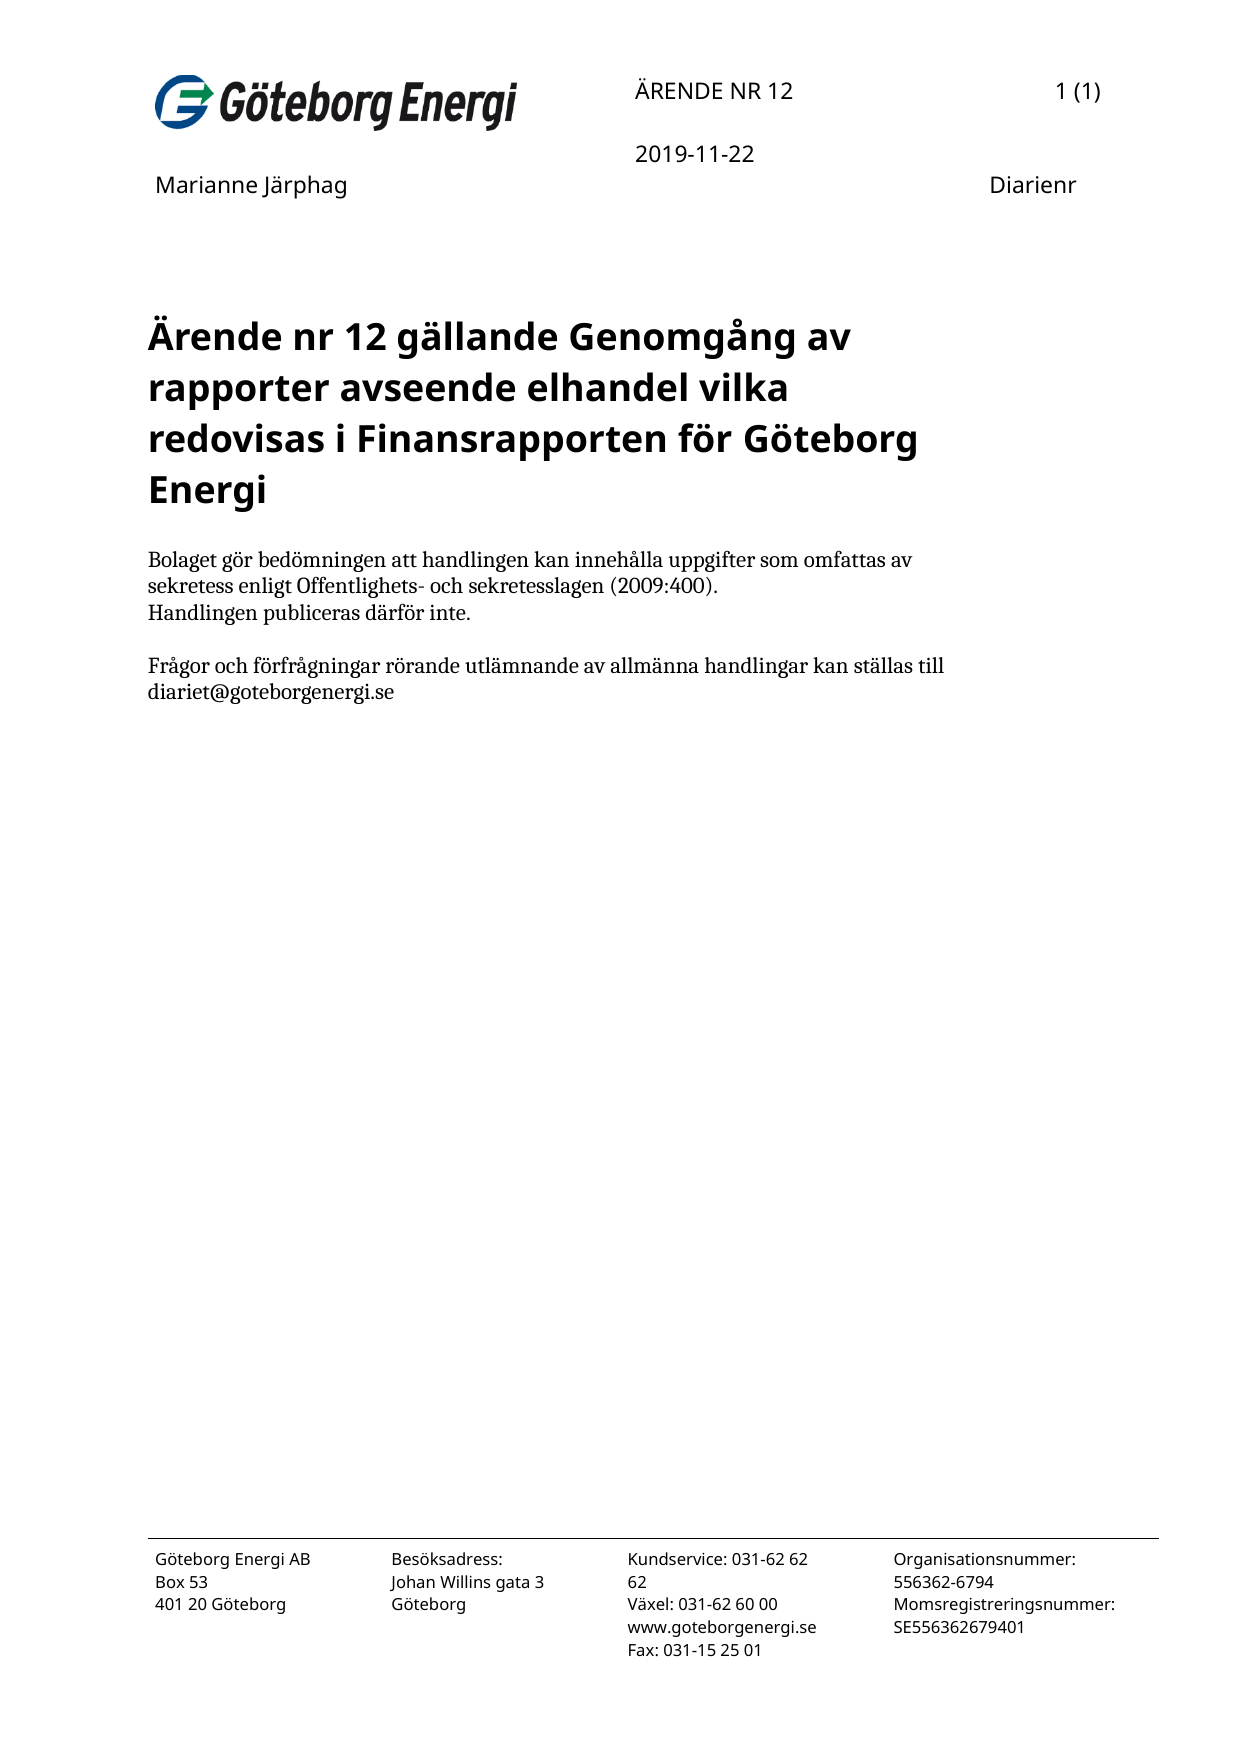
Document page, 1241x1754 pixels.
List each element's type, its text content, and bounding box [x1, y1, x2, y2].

text Frågor och förfrågningar rörande utlämnande av allmänna handlingar kan ställas till diariet@goteborgenergi.se [148, 652, 974, 705]
text Handlingen publiceras därför inte. [148, 600, 974, 626]
picture [155, 75, 517, 131]
text Bolaget gör bedömningen att handlingen kan innehålla uppgifter som omfattas av sekretess enligt Offentlighets- och sekretesslagen (2009:400). [148, 547, 974, 600]
subtitle Ärende nr 12 gällande Genomgång av rapporter avseende elhandel vilka redovisas i Finansrapporten för Göteborg Energi [148, 310, 974, 514]
